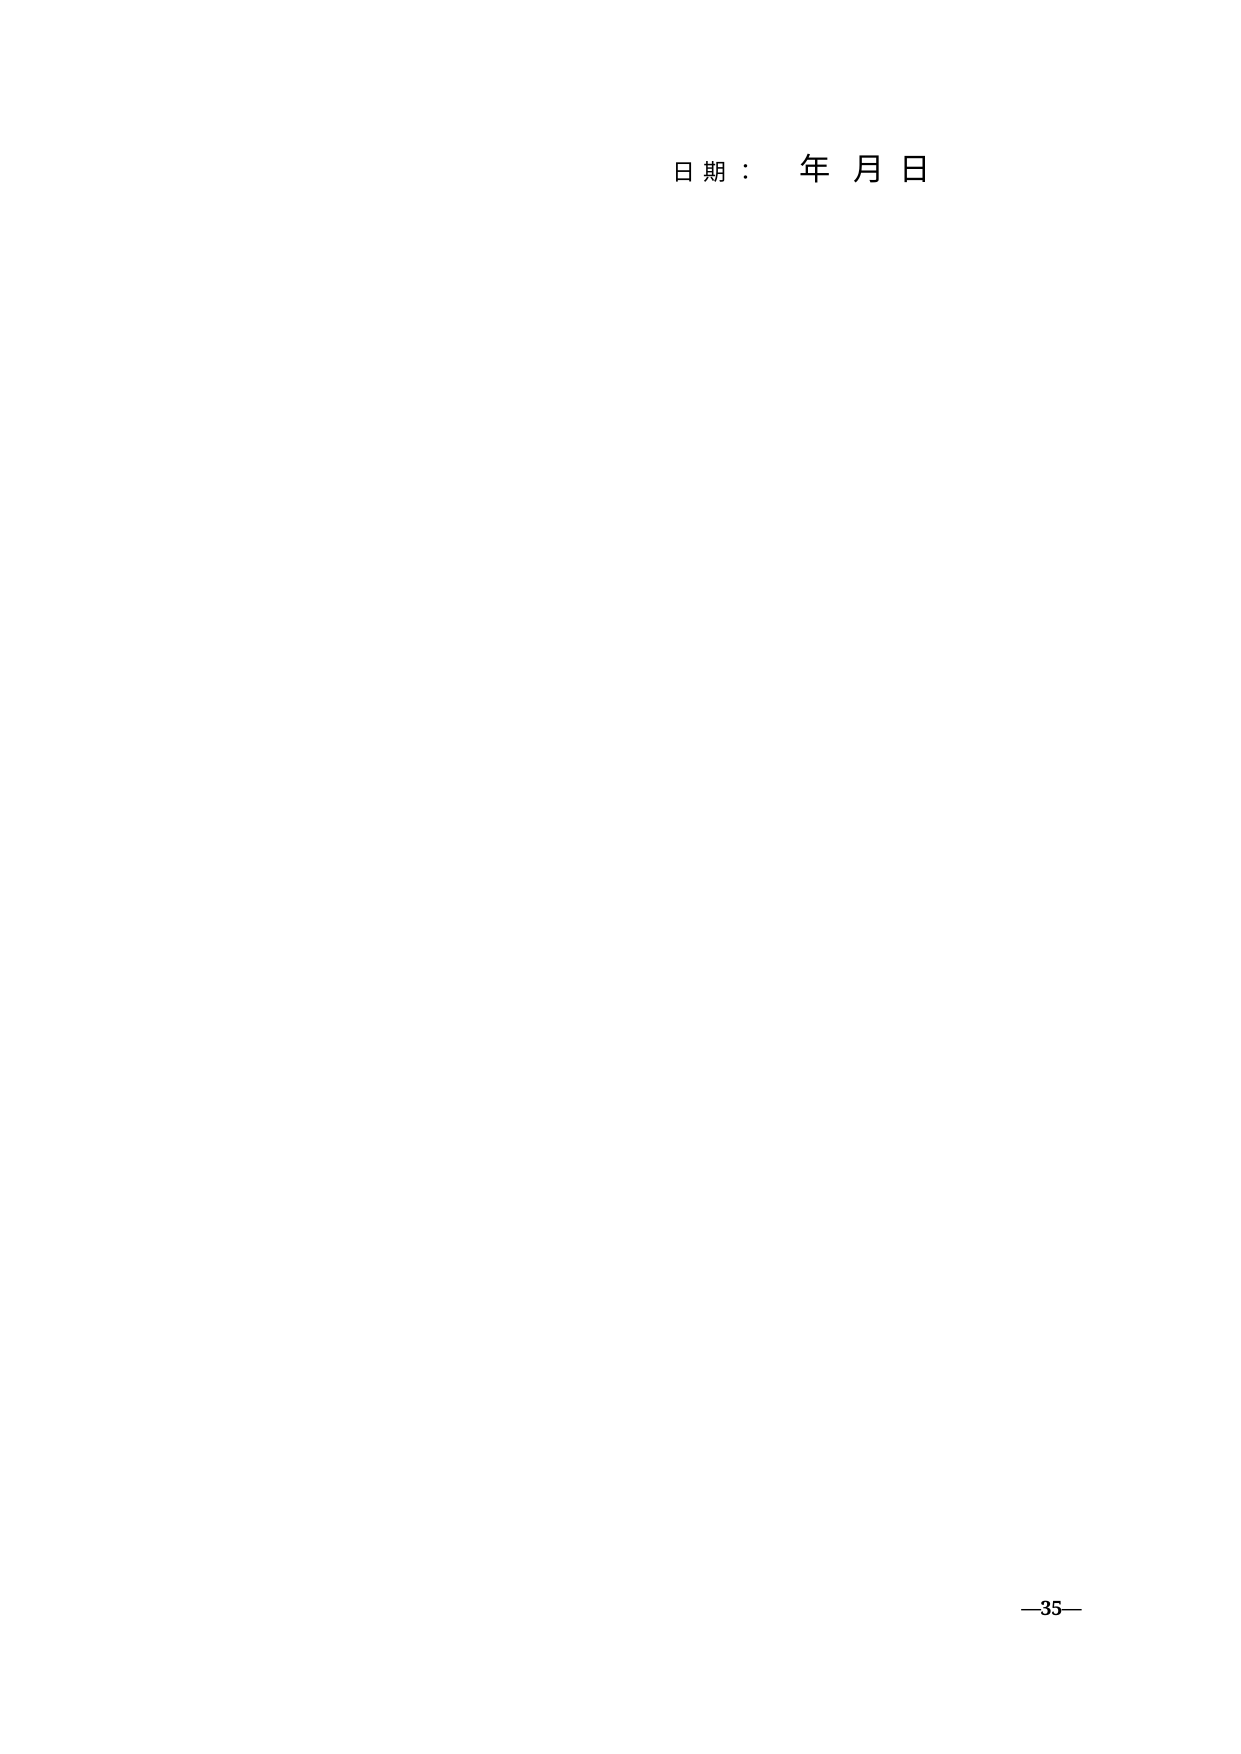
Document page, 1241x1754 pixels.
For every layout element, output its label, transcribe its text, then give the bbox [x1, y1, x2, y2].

text 日 期 ： 年 月 日 [673, 149, 1085, 188]
